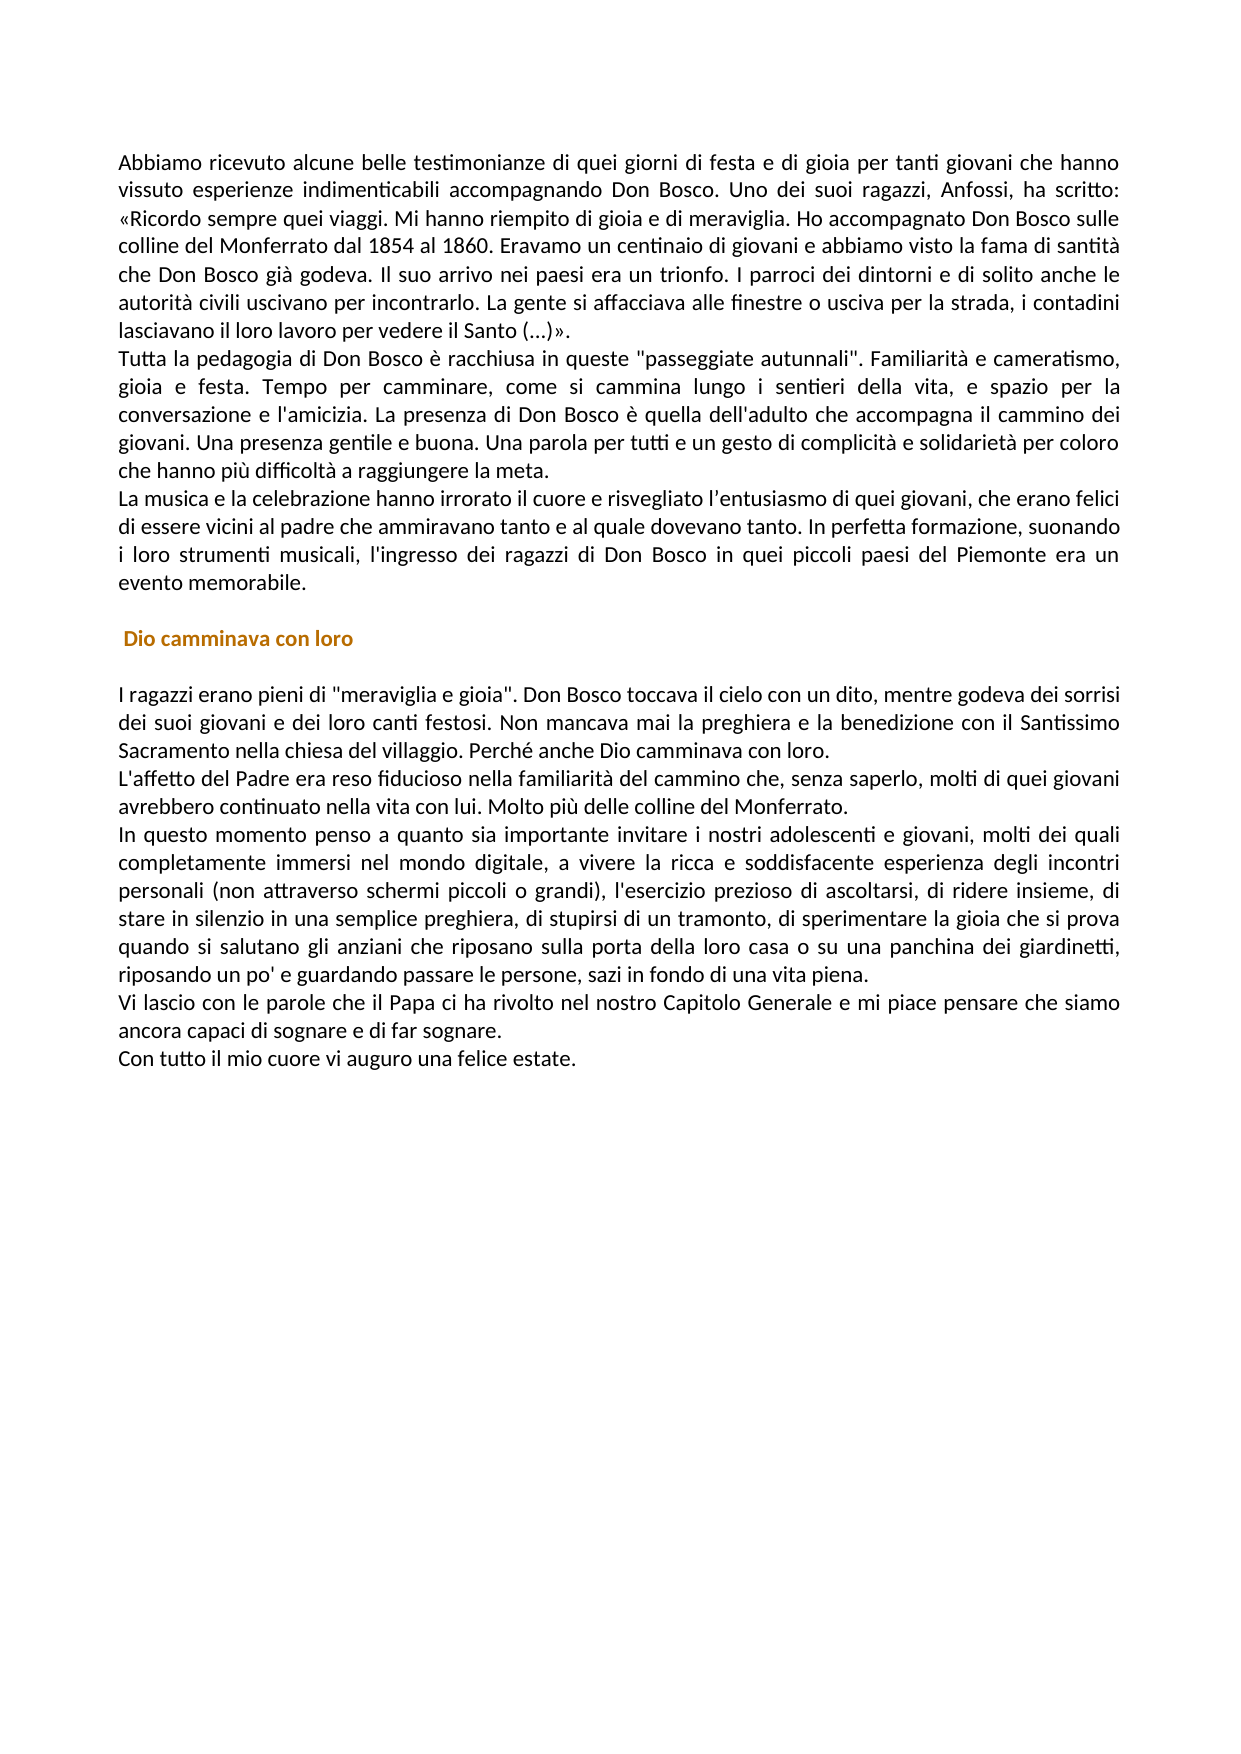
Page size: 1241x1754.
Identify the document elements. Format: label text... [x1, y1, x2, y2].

text Dio camminava con loro [118, 624, 1122, 652]
text Con tutto il mio cuore vi auguro una felice estate. [118, 1044, 1122, 1072]
text Tutta la pedagogia di Don Bosco è racchiusa in queste "passeggiate autunnali". Familiarità e cameratismo, gioia e festa. Tempo per camminare, come si cammina lungo i sentieri della vita, e spazio per la conversazione e l'amicizia. La presenza di Don Bosco è quella dell'adulto che accompagna il cammino dei giovani. Una presenza gentile e buona. Una parola per tutti e un gesto di complicità e solidarietà per coloro che hanno più difficoltà a raggiungere la meta. [118, 344, 1122, 484]
text I ragazzi erano pieni di "meraviglia e gioia". Don Bosco toccava il cielo con un dito, mentre godeva dei sorrisi dei suoi giovani e dei loro canti festosi. Non mancava mai la preghiera e la benedizione con il Santissimo Sacramento nella chiesa del villaggio. Perché anche Dio camminava con loro. [118, 680, 1122, 764]
text Vi lascio con le parole che il Papa ci ha rivolto nel nostro Capitolo Generale e mi piace pensare che siamo ancora capaci di sognare e di far sognare. [118, 988, 1122, 1044]
text Abbiamo ricevuto alcune belle testimonianze di quei giorni di festa e di gioia per tanti giovani che hanno vissuto esperienze indimenticabili accompagnando Don Bosco. Uno dei suoi ragazzi, Anfossi, ha scritto: «Ricordo sempre quei viaggi. Mi hanno riempito di gioia e di meraviglia. Ho accompagnato Don Bosco sulle colline del Monferrato dal 1854 al 1860. Eravamo un centinaio di giovani e abbiamo visto la fama di santità che Don Bosco già godeva. Il suo arrivo nei paesi era un trionfo. I parroci dei dintorni e di solito anche le autorità civili uscivano per incontrarlo. La gente si affacciava alle finestre o usciva per la strada, i contadini lasciavano il loro lavoro per vedere il Santo (...)». [118, 148, 1122, 344]
text In questo momento penso a quanto sia importante invitare i nostri adolescenti e giovani, molti dei quali completamente immersi nel mondo digitale, a vivere la ricca e soddisfacente esperienza degli incontri personali (non attraverso schermi piccoli o grandi), l'esercizio prezioso di ascoltarsi, di ridere insieme, di stare in silenzio in una semplice preghiera, di stupirsi di un tramonto, di sperimentare la gioia che si prova quando si salutano gli anziani che riposano sulla porta della loro casa o su una panchina dei giardinetti, riposando un po' e guardando passare le persone, sazi in fondo di una vita piena. [118, 820, 1122, 988]
text L'affetto del Padre era reso fiducioso nella familiarità del cammino che, senza saperlo, molti di quei giovani avrebbero continuato nella vita con lui. Molto più delle colline del Monferrato. [118, 764, 1122, 820]
text La musica e la celebrazione hanno irrorato il cuore e risvegliato l’entusiasmo di quei giovani, che erano felici di essere vicini al padre che ammiravano tanto e al quale dovevano tanto. In perfetta formazione, suonando i loro strumenti musicali, l'ingresso dei ragazzi di Don Bosco in quei piccoli paesi del Piemonte era un evento memorabile. [118, 484, 1122, 596]
